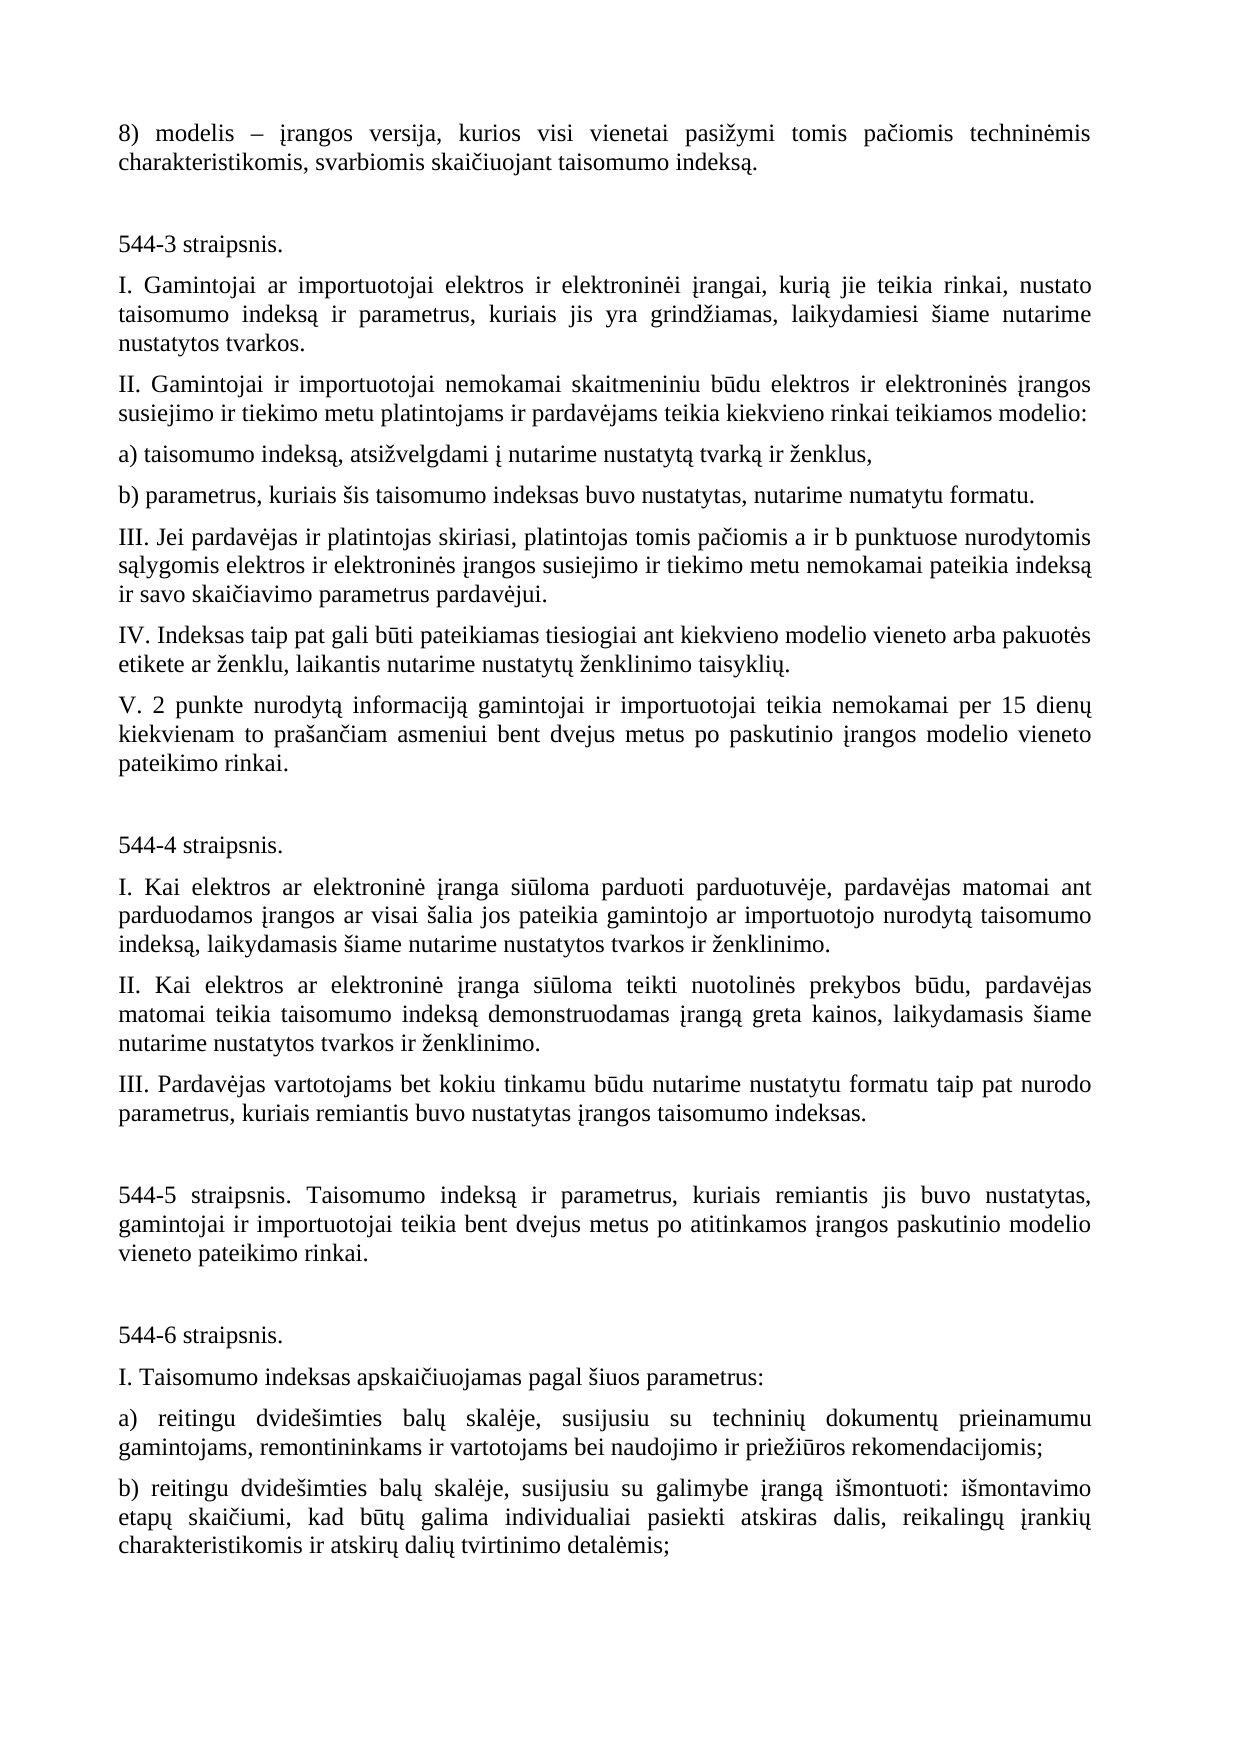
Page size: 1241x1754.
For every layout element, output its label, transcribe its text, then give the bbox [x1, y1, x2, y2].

text 544-3 straipsnis. [118, 229, 1092, 258]
text a) reitingu dvidešimties balų skalėje, susijusiu su techninių dokumentų prieinamumu gamintojams, remontininkams ir vartotojams bei naudojimo ir priežiūros rekomendacijomis; [118, 1403, 1092, 1461]
text III. Pardavėjas vartotojams bet kokiu tinkamu būdu nutarime nustatytu formatu taip pat nurodo parametrus, kuriais remiantis buvo nustatytas įrangos taisomumo indeksas. [118, 1069, 1092, 1127]
text 544-6 straipsnis. [118, 1321, 1092, 1349]
text 8) modelis – įrangos versija, kurios visi vienetai pasižymi tomis pačiomis techninėmis charakteristikomis, svarbiomis skaičiuojant taisomumo indeksą. [118, 118, 1092, 176]
text II. Kai elektros ar elektroninė įranga siūloma teikti nuotolinės prekybos būdu, pardavėjas matomai teikia taisomumo indeksą demonstruodamas įrangą greta kainos, laikydamasis šiame nutarime nustatytos tvarkos ir ženklinimo. [118, 971, 1092, 1057]
text I. Gamintojai ar importuotojai elektros ir elektroninėi įrangai, kurią jie teikia rinkai, nustato taisomumo indeksą ir parametrus, kuriais jis yra grindžiamas, laikydamiesi šiame nutarime nustatytos tvarkos. [118, 271, 1092, 357]
text b) parametrus, kuriais šis taisomumo indeksas buvo nustatytas, nutarime numatytu formatu. [118, 481, 1092, 509]
text I. Taisomumo indeksas apskaičiuojamas pagal šiuos parametrus: [118, 1362, 1092, 1391]
text V. 2 punkte nurodytą informaciją gamintojai ir importuotojai teikia nemokamai per 15 dienų kiekvienam to prašančiam asmeniui bent dvejus metus po paskutinio įrangos modelio vieneto pateikimo rinkai. [118, 691, 1092, 777]
text a) taisomumo indeksą, atsižvelgdami į nutarime nustatytą tvarką ir ženklus, [118, 439, 1092, 468]
text II. Gamintojai ir importuotojai nemokamai skaitmeniniu būdu elektros ir elektroninės įrangos susiejimo ir tiekimo metu platintojams ir pardavėjams teikia kiekvieno rinkai teikiamos modelio: [118, 369, 1092, 427]
text III. Jei pardavėjas ir platintojas skiriasi, platintojas tomis pačiomis a ir b punktuose nurodytomis sąlygomis elektros ir elektroninės įrangos susiejimo ir tiekimo metu nemokamai pateikia indeksą ir savo skaičiavimo parametrus pardavėjui. [118, 522, 1092, 608]
text 544-5 straipsnis. Taisomumo indeksą ir parametrus, kuriais remiantis jis buvo nustatytas, gamintojai ir importuotojai teikia bent dvejus metus po atitinkamos įrangos paskutinio modelio vieneto pateikimo rinkai. [118, 1181, 1092, 1267]
text 544-4 straipsnis. [118, 831, 1092, 859]
text IV. Indeksas taip pat gali būti pateikiamas tiesiogiai ant kiekvieno modelio vieneto arba pakuotės etikete ar ženklu, laikantis nutarime nustatytų ženklinimo taisyklių. [118, 621, 1092, 678]
text I. Kai elektros ar elektroninė įranga siūloma parduoti parduotuvėje, pardavėjas matomai ant parduodamos įrangos ar visai šalia jos pateikia gamintojo ar importuotojo nurodytą taisomumo indeksą, laikydamasis šiame nutarime nustatytos tvarkos ir ženklinimo. [118, 872, 1092, 958]
text b) reitingu dvidešimties balų skalėje, susijusiu su galimybe įrangą išmontuoti: išmontavimo etapų skaičiumi, kad būtų galima individualiai pasiekti atskiras dalis, reikalingų įrankių charakteristikomis ir atskirų dalių tvirtinimo detalėmis; [118, 1473, 1092, 1559]
